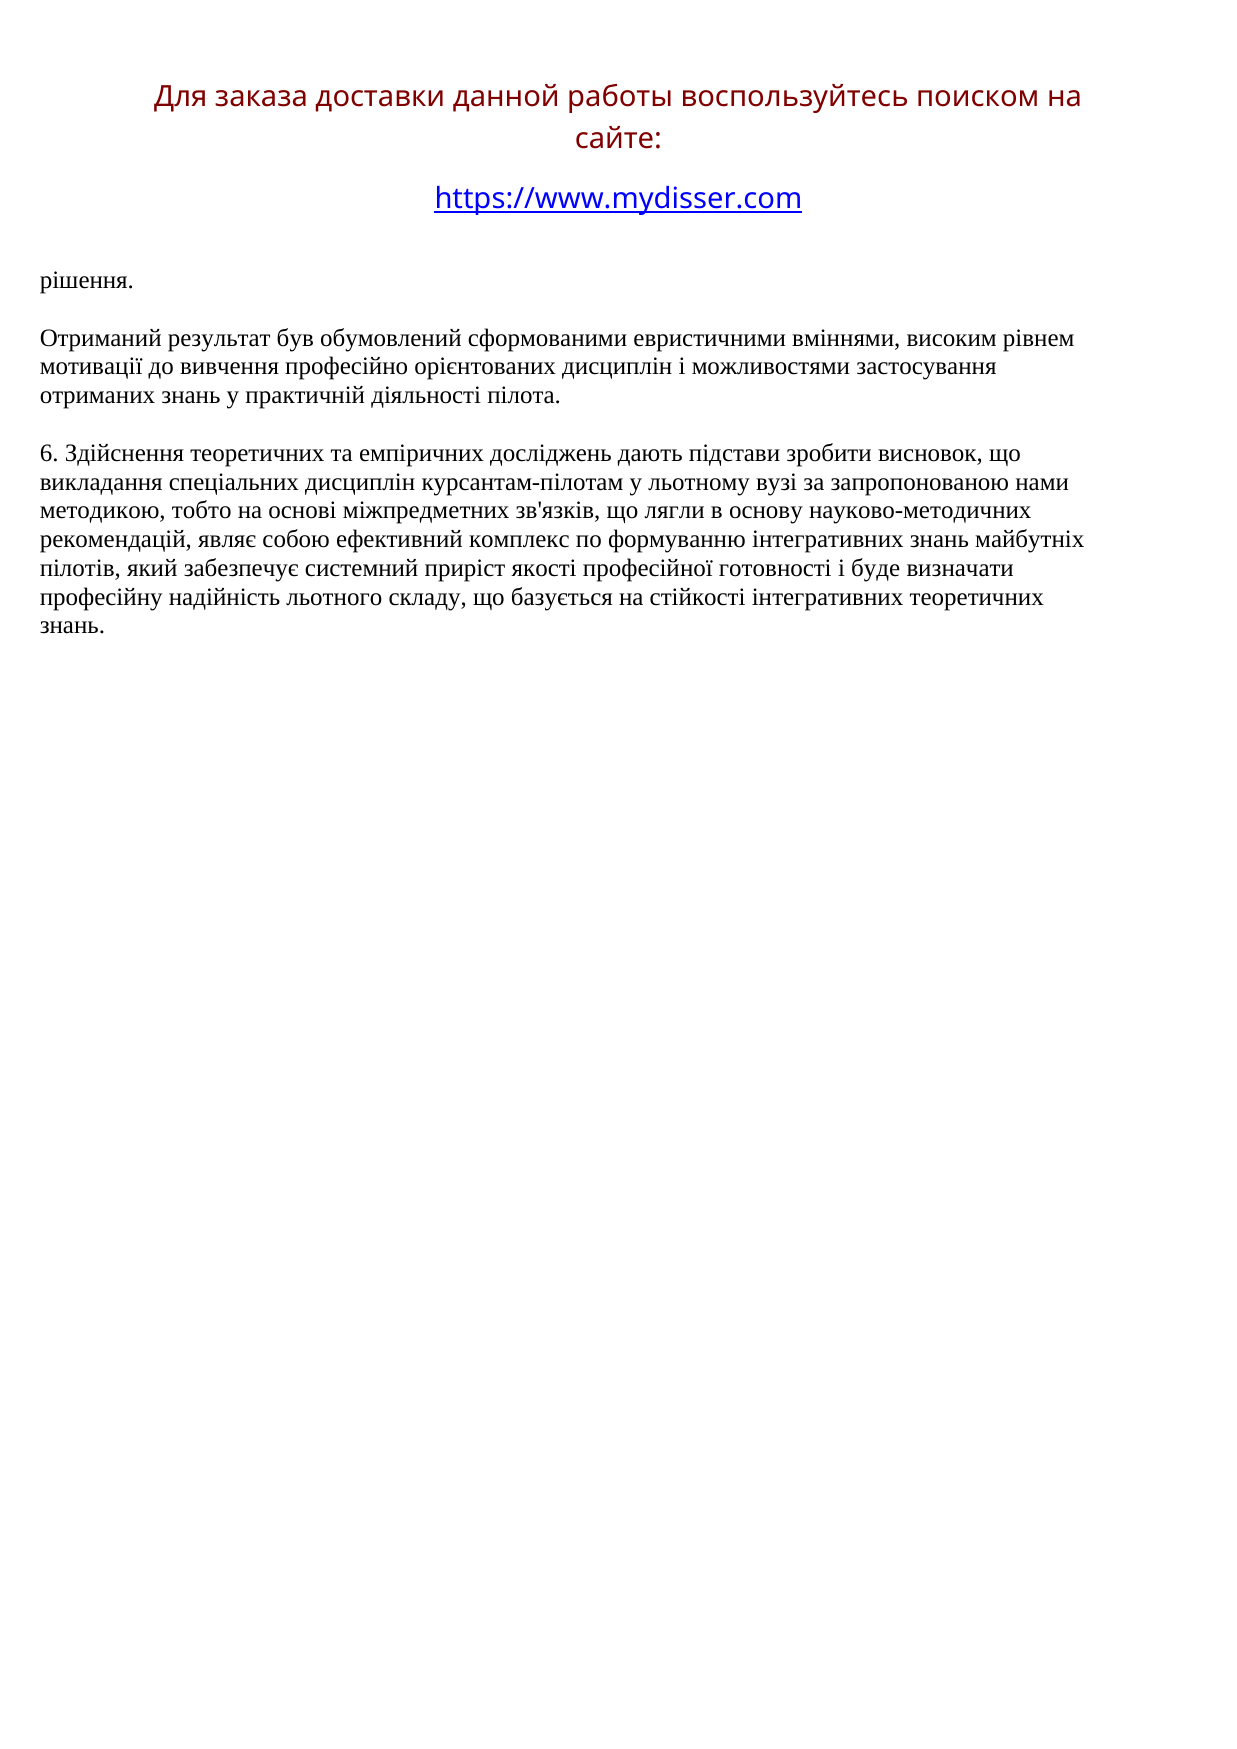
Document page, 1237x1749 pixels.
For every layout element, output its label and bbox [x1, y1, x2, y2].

table_cell [40, 236, 1086, 639]
